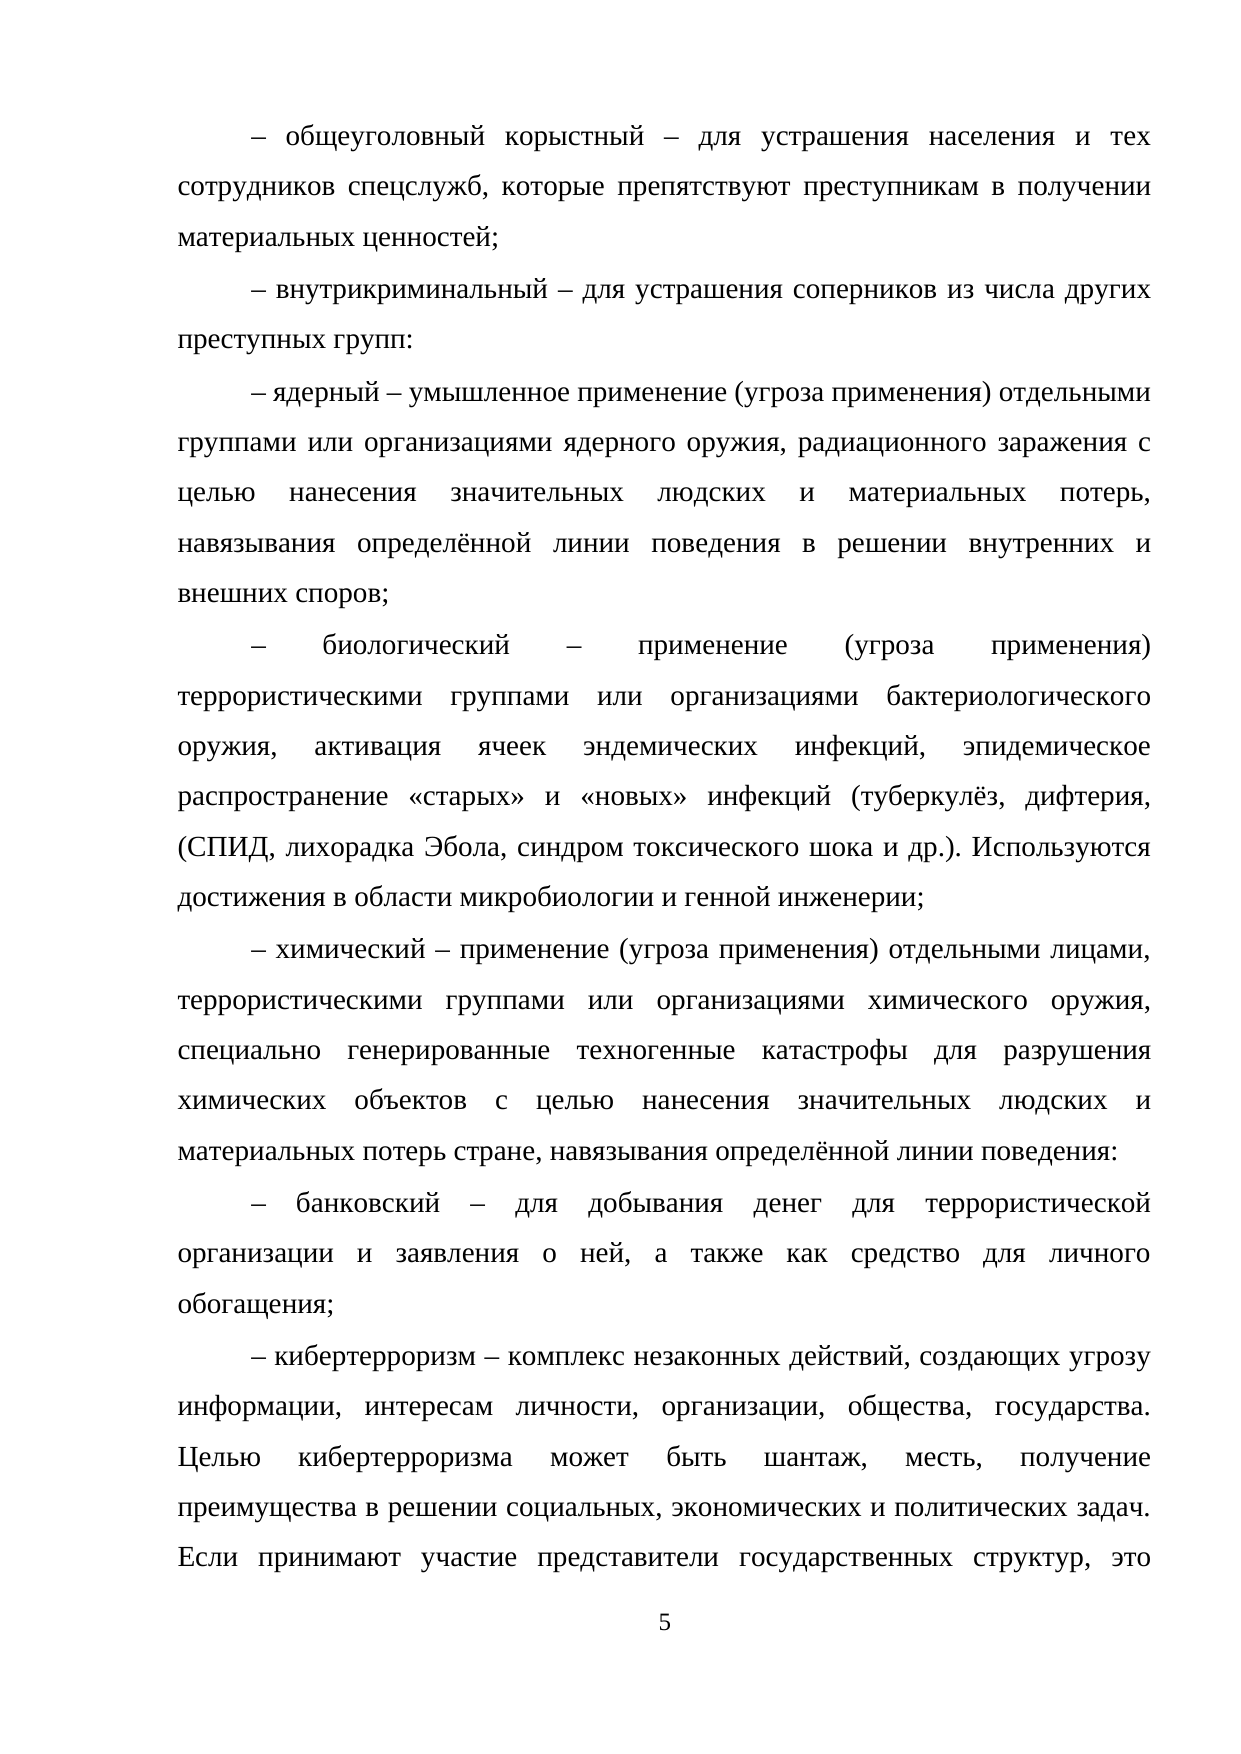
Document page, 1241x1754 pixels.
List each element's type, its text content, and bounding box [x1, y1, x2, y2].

text – химический – применение (угроза применения) отдельными лицами, террористическими группами или организациями химического оружия, специально генерированные техногенные катастрофы для разрушения химических объектов с целью нанесения значительных людских и материальных потерь стране, навязывания определённой линии поведения: [177, 931, 1152, 1166]
text – внутрикриминальный – для устрашения соперников из числа других преступных групп: [177, 271, 1152, 355]
text – общеуголовный корыстный – для устрашения населения и тех сотрудников спецслужб, которые препятствуют преступникам в получении материальных ценностей; [177, 118, 1152, 252]
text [177, 1338, 1152, 1573]
text – биологический – применение (угроза применения) террористическими группами или организациями бактериологического оружия, активация ячеек эндемических инфекций, эпидемическое распространение «старых» и «новых» инфекций (туберкулёз, дифтерия, (СПИД, лихорадка Эбола, синдром токсического шока и др.). Используются достижения в области микробиологии и генной инженерии; [177, 627, 1152, 913]
text – банковский – для добывания денег для террористической организации и заявления о ней, а также как средство для личного обогащения; [177, 1185, 1152, 1319]
text – ядерный – умышленное применение (угроза применения) отдельными группами или организациями ядерного оружия, радиационного заражения с целью нанесения значительных людских и материальных потерь, навязывания определённой линии поведения в решении внутренних и внешних споров; [177, 374, 1152, 609]
